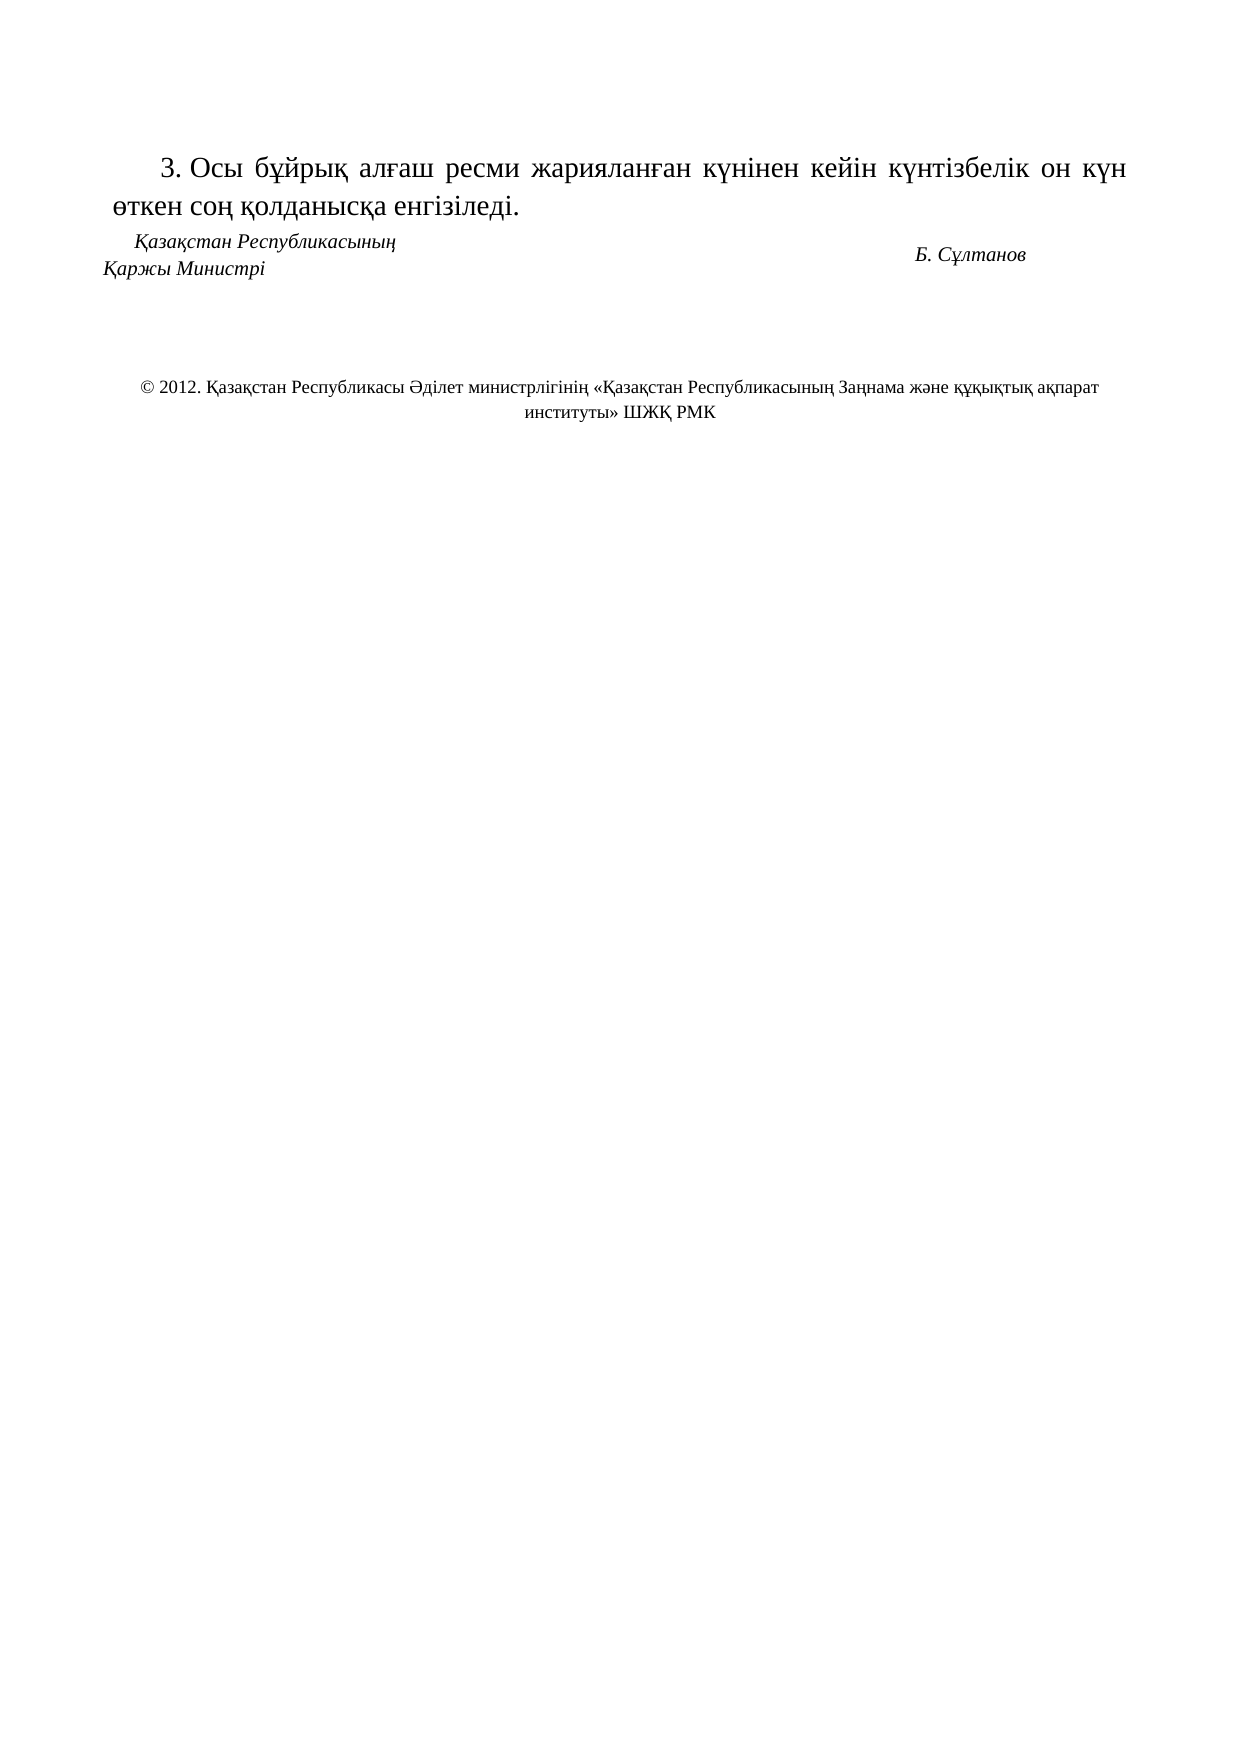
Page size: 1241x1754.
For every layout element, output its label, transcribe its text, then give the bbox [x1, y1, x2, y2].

text © 2012. Қазақстан Республикасы Әділет министрлігінің «Қазақстан Республикасының Заңнама және құқықтық ақпарат институты» ШЖҚ РМК [112, 376, 1128, 423]
table_header Қазақстан Республикасының Қаржы Министрі [101, 227, 913, 286]
table_header Б. Сұлтанов [913, 227, 1240, 286]
text 3. Осы бұйрық алғаш ресми жарияланған күнінен кейін күнтізбелік он күн өткен соң қолданысқа енгізіледі. [112, 150, 1128, 222]
